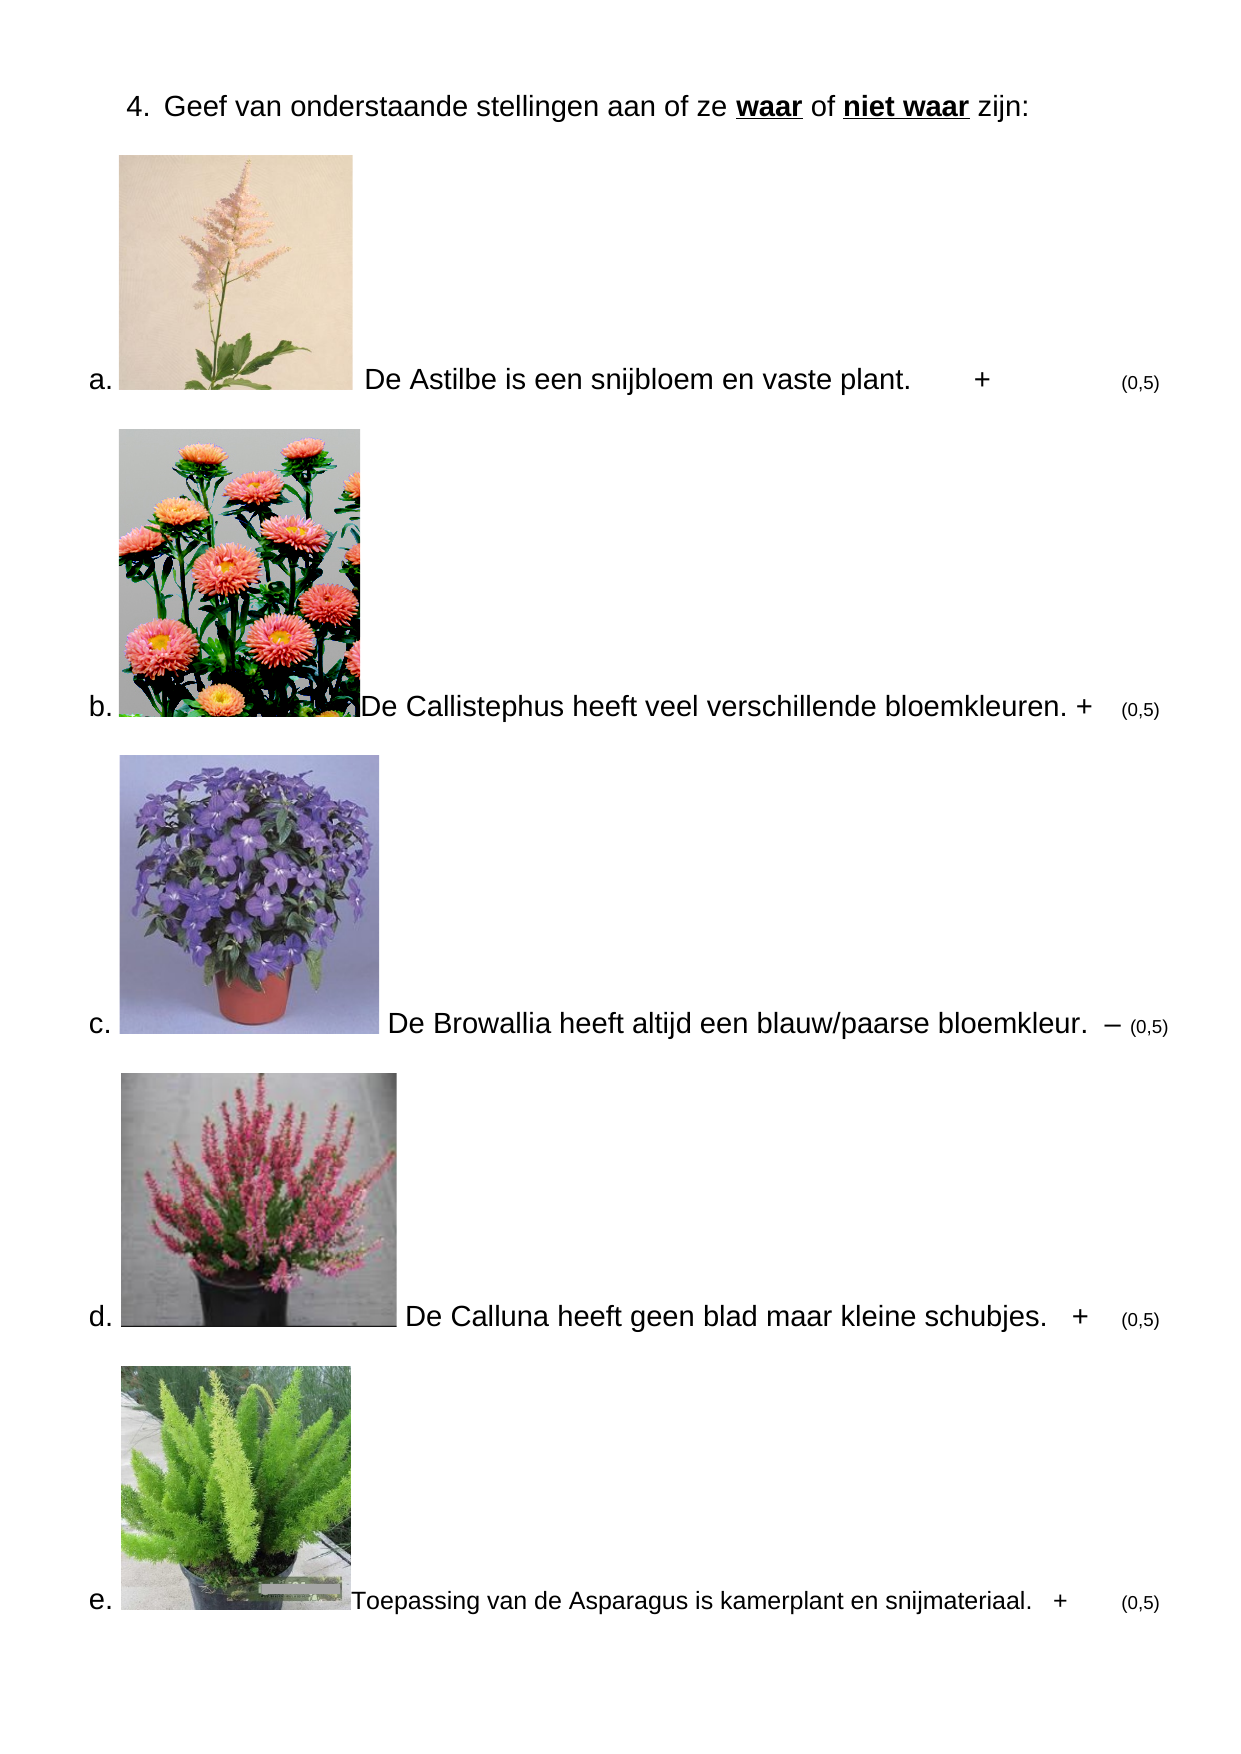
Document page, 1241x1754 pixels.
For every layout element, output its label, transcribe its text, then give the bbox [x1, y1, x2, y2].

text a. De Astilbe is een snijbloem en vaste plant. + (0,5) [89, 156, 1181, 396]
list Geef van onderstaande stellingen aan of ze waar of niet waar zijn: [126, 89, 1181, 122]
text d. De Calluna heeft geen blad maar kleine schubjes. + (0,5) [89, 1073, 1181, 1332]
text c. De Browallia heeft altijd een blauw/paarse bloemkleur. – (0,5) [89, 756, 1181, 1039]
picture [121, 1366, 351, 1610]
picture [121, 1073, 397, 1327]
text e. Toepassing van de Asparagus is kamerplant en snijmateriaal. + (0,5) [89, 1366, 1181, 1616]
picture [118, 429, 361, 717]
picture [119, 755, 380, 1034]
text b. De Callistephus heeft veel verschillende bloemkleuren. + (0,5) [89, 429, 1181, 722]
picture [118, 155, 353, 390]
